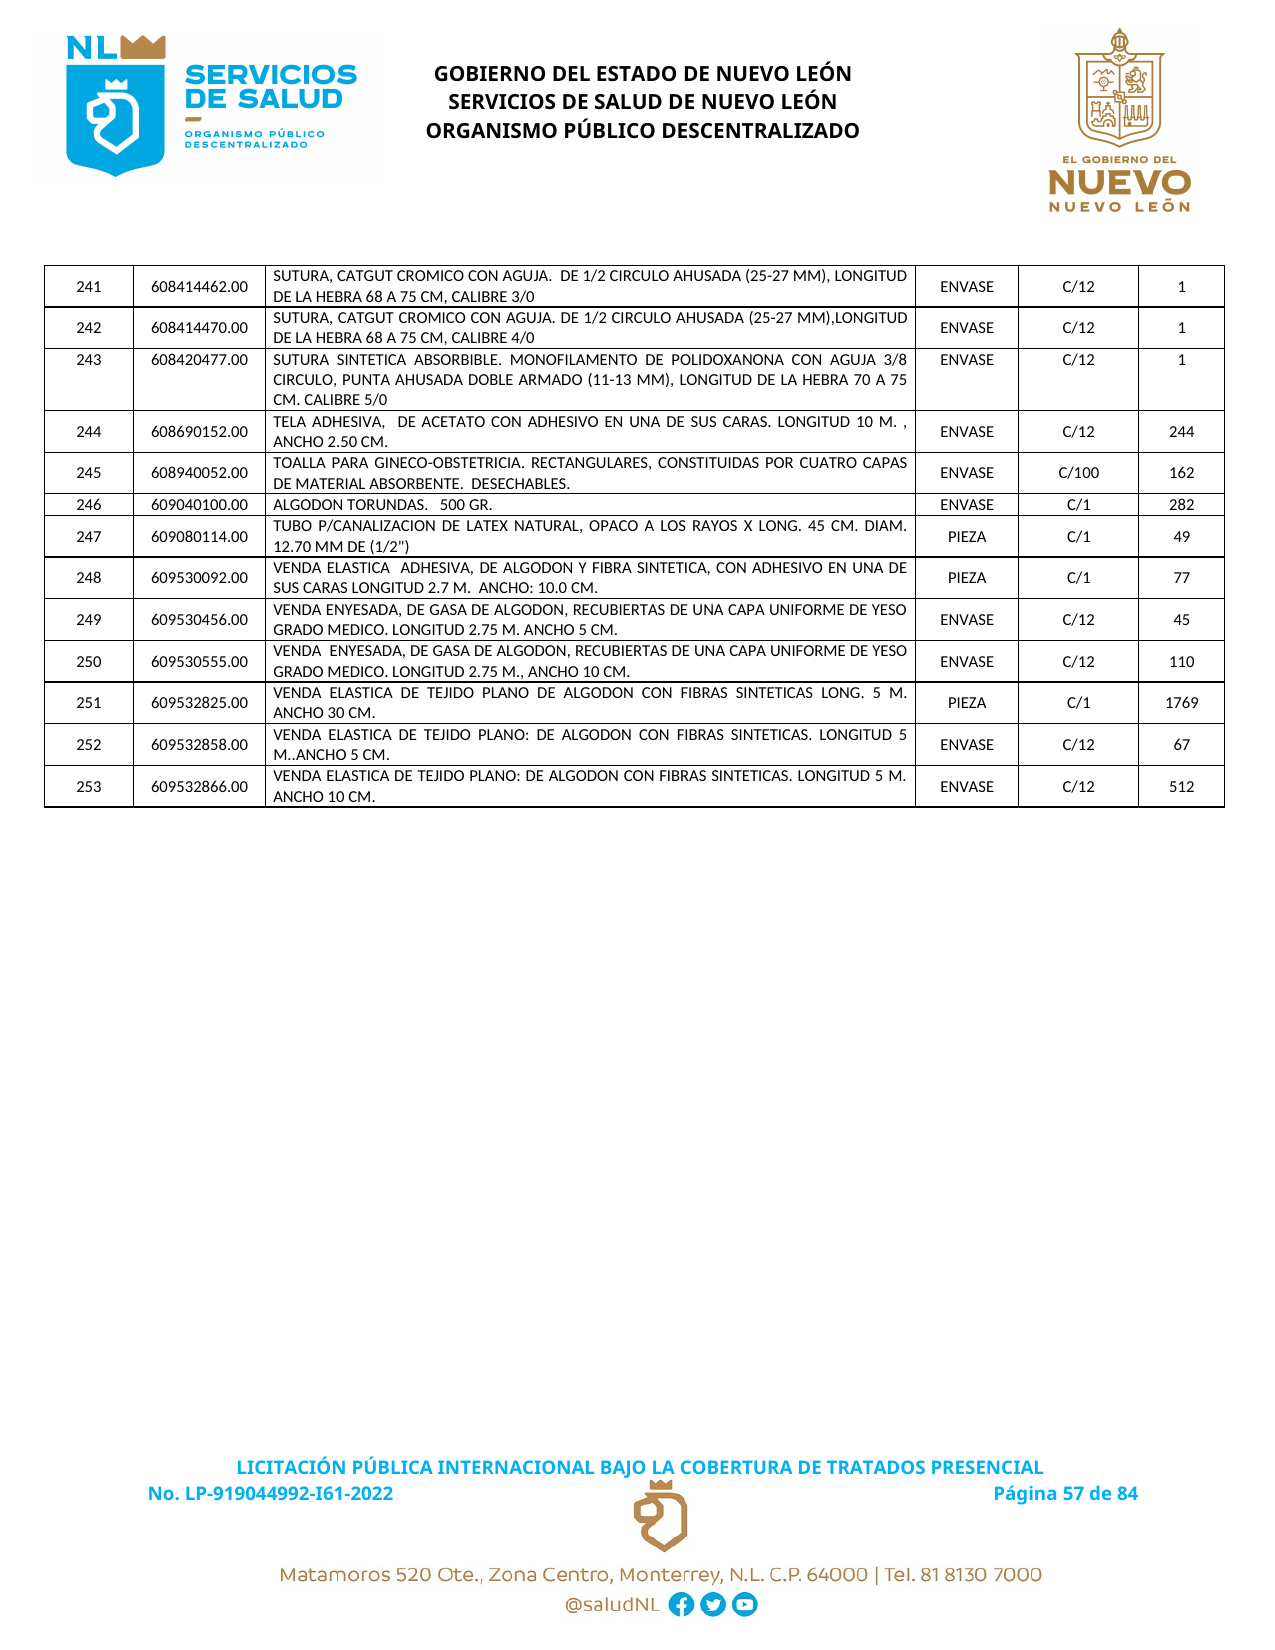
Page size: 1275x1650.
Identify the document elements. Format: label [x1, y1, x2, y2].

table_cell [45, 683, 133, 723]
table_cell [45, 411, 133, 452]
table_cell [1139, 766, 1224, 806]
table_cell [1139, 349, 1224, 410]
picture [19, 1462, 1275, 1632]
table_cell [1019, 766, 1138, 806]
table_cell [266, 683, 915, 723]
picture [777, 1462, 783, 1471]
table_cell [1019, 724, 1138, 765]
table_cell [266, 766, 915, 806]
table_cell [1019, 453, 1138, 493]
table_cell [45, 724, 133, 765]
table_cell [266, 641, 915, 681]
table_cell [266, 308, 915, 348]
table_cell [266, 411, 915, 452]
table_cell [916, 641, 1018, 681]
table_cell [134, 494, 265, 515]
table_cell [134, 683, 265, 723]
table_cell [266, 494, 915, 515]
picture [611, 1462, 616, 1471]
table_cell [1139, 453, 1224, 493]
picture [413, 1462, 423, 1472]
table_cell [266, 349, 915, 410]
picture [696, 1464, 702, 1471]
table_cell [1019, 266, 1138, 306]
picture [302, 1463, 311, 1471]
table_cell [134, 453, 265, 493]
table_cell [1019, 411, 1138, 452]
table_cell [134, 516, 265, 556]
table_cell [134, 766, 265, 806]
picture [1019, 1462, 1024, 1471]
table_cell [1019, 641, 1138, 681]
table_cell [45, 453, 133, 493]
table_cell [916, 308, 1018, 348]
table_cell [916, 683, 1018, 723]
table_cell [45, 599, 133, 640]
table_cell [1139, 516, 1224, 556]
picture [657, 1462, 665, 1471]
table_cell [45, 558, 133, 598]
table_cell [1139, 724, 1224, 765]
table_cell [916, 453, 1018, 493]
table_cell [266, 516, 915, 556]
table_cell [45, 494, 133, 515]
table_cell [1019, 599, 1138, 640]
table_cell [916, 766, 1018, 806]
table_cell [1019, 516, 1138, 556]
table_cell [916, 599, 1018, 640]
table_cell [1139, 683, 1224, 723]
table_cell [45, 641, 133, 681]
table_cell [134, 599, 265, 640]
picture [883, 1462, 887, 1472]
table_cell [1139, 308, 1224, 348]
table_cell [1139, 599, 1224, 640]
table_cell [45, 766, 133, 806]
picture [847, 1462, 853, 1472]
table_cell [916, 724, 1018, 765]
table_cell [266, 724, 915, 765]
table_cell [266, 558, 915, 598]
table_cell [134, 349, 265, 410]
picture [395, 1462, 402, 1471]
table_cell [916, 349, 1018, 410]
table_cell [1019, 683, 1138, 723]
picture [1030, 1462, 1034, 1472]
picture [241, 1462, 249, 1471]
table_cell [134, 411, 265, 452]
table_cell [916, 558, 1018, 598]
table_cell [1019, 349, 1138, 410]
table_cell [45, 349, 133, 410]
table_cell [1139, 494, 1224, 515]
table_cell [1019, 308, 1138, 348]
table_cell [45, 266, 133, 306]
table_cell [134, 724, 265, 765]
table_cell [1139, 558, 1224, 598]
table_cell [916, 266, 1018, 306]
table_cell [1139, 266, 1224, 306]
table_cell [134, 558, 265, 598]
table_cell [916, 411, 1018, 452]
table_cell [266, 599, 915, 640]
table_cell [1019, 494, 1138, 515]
picture [33, 31, 383, 182]
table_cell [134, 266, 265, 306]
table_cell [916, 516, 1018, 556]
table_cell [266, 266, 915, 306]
picture [622, 1462, 627, 1473]
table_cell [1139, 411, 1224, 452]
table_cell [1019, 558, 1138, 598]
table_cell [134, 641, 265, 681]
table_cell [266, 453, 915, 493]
picture [581, 1462, 585, 1472]
picture [1037, 23, 1197, 224]
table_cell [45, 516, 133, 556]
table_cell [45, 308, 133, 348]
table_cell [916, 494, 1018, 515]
picture [259, 1463, 268, 1471]
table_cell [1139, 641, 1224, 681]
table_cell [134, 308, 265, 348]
picture [636, 1464, 642, 1471]
